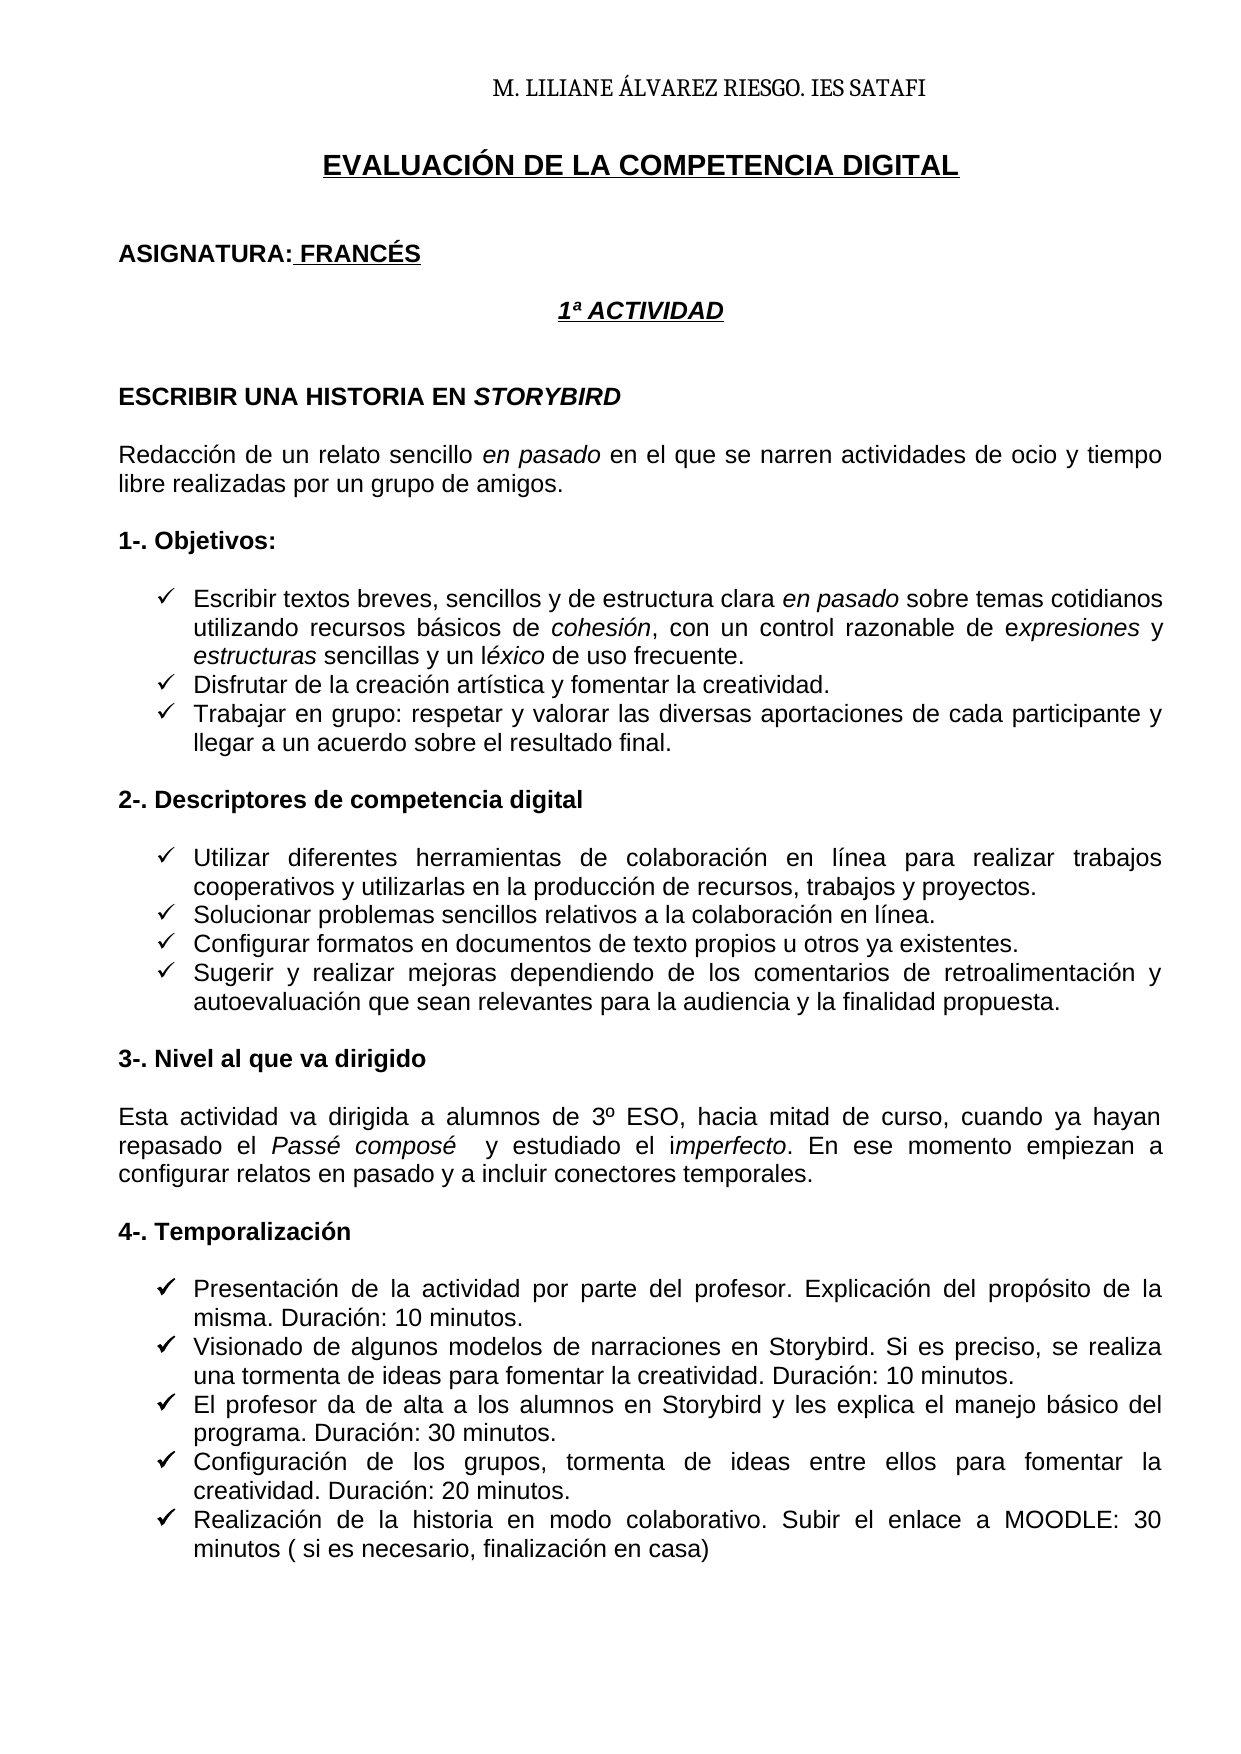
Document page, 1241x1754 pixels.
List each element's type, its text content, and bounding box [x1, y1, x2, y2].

text ASIGNATURA: FRANCÉS [118, 239, 1163, 267]
list Presentación de la actividad por parte del profesor. Explicación del propósito de la misma. Duración: 10 minutos. [156, 1274, 1163, 1332]
list El profesor da de alta a los alumnos en Storybird y les explica el manejo básico del programa. Duración: 30 minutos. [156, 1389, 1163, 1447]
list Realización de la historia en modo colaborativo. Subir el enlace a MOODLE: 30 minutos ( si es necesario, finalización en casa) [156, 1505, 1163, 1562]
list Configuración de los grupos, tormenta de ideas entre ellos para fomentar la creatividad. Duración: 20 minutos. [156, 1447, 1163, 1505]
text 2-. Descriptores de competencia digital [118, 785, 1163, 814]
list Escribir textos breves, sencillos y de estructura clara en pasado sobre temas cotidianos utilizando recursos básicos de cohesión, con un control razonable de expresiones y estructuras sencillas y un léxico de uso frecuente. [156, 584, 1163, 670]
text EVALUACIÓN DE LA COMPETENCIA DIGITAL [118, 148, 1163, 181]
list Solucionar problemas sencillos relativos a la colaboración en línea. [156, 900, 1163, 929]
list Utilizar diferentes herramientas de colaboración en línea para realizar trabajos cooperativos y utilizarlas en la producción de recursos, trabajos y proyectos. [156, 843, 1163, 900]
list Visionado de algunos modelos de narraciones en Storybird. Si es preciso, se realiza una tormenta de ideas para fomentar la creatividad. Duración: 10 minutos. [156, 1332, 1163, 1389]
text 3-. Nivel al que va dirigido [118, 1044, 1163, 1073]
text 4-. Temporalización [118, 1217, 1163, 1246]
list Sugerir y realizar mejoras dependiendo de los comentarios de retroalimentación y autoevaluación que sean relevantes para la audiencia y la finalidad propuesta. [156, 958, 1163, 1016]
text Esta actividad va dirigida a alumnos de 3º ESO, hacia mitad de curso, cuando ya hayan repasado el Passé composé y estudiado el imperfecto. En ese momento empiezan a configurar relatos en pasado y a incluir conectores temporales. [118, 1102, 1163, 1188]
list Trabajar en grupo: respetar y valorar las diversas aportaciones de cada participante y llegar a un acuerdo sobre el resultado final. [156, 699, 1163, 756]
text ESCRIBIR UNA HISTORIA EN STORYBIRD [118, 382, 1163, 411]
list Configurar formatos en documentos de texto propios u otros ya existentes. [156, 929, 1163, 958]
text 1-. Objetivos: [118, 526, 1163, 555]
list Disfrutar de la creación artística y fomentar la creatividad. [156, 670, 1163, 699]
text 1ª ACTIVIDAD [118, 296, 1163, 325]
text Redacción de un relato sencillo en pasado en el que se narren actividades de ocio y tiempo libre realizadas por un grupo de amigos. [118, 440, 1163, 497]
